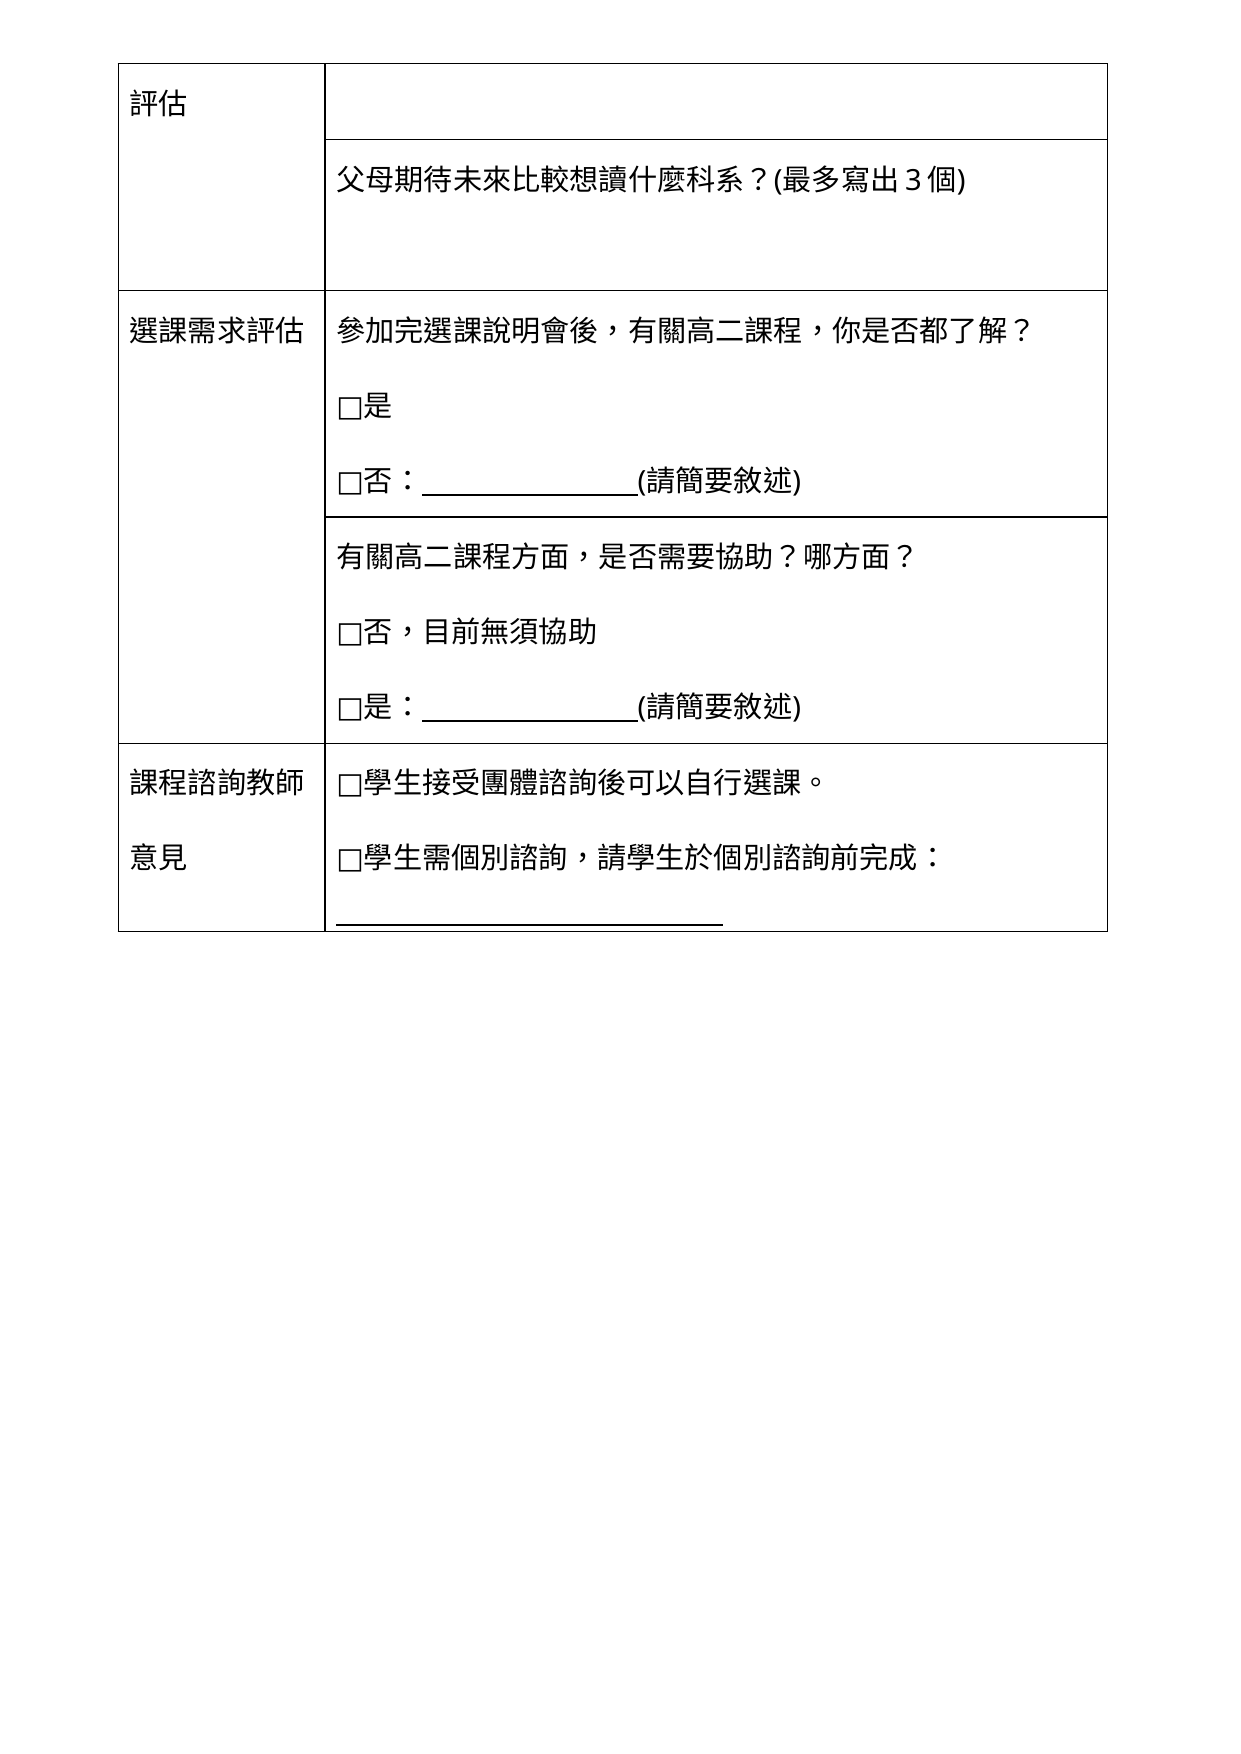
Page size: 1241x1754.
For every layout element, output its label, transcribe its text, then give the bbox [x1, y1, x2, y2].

table_cell 有關高二課程方面，是否需要協助？哪方面？ □否，目前無須協助 □是： (請簡要敘述) [326, 518, 1107, 742]
table_cell 選課需求評估 [119, 291, 324, 742]
table_cell 參加完選課說明會後，有關高二課程，你是否都了解？ □是 □否： (請簡要敘述) [326, 291, 1107, 516]
table_cell 課程諮詢教師意見 [119, 744, 324, 931]
table_cell 未來學習方向評估 [119, 64, 324, 290]
table_cell 父母期待未來比較想讀什麼科系？(最多寫出3個) [326, 140, 1107, 290]
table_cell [326, 64, 1107, 139]
table_cell □學生接受團體諮詢後可以自行選課。 □學生需個別諮詢，請學生於個別諮詢前完成： [326, 744, 1107, 931]
